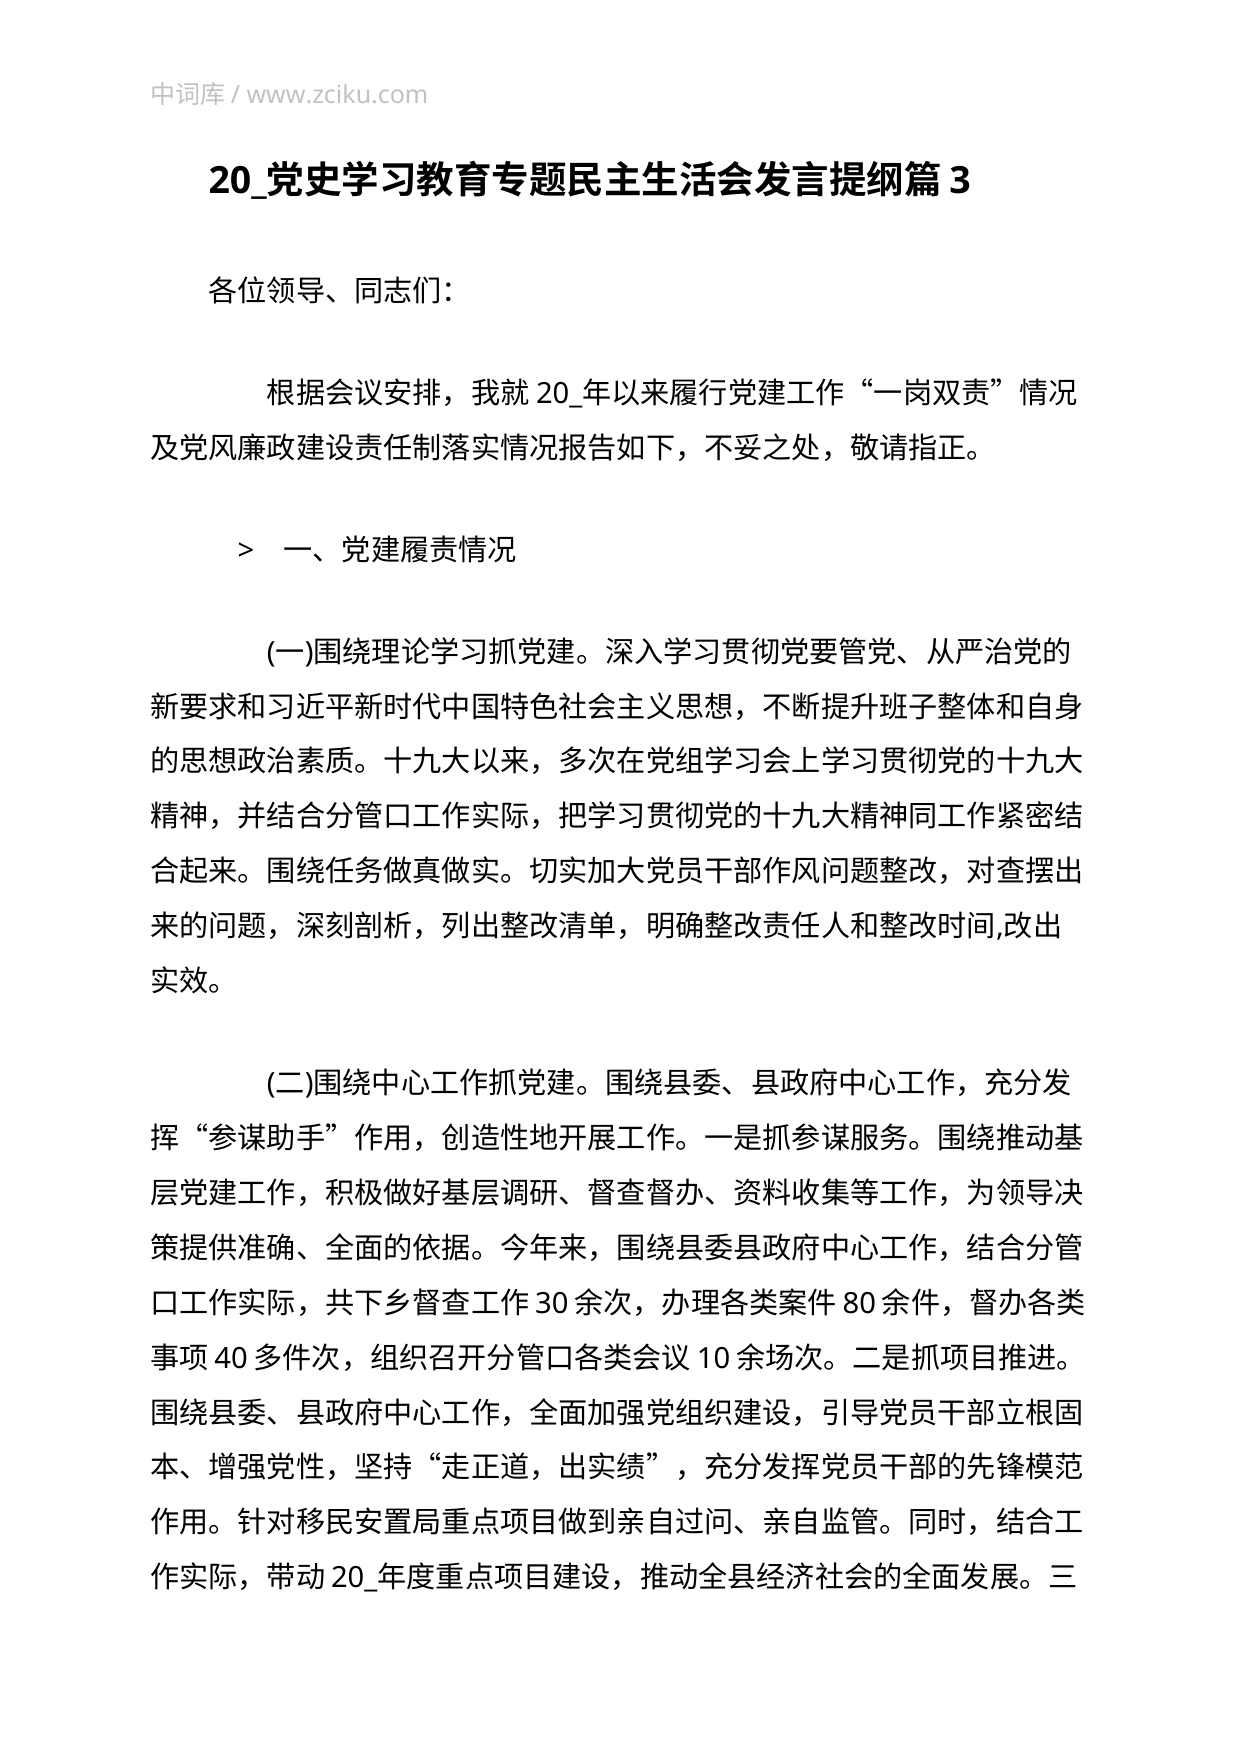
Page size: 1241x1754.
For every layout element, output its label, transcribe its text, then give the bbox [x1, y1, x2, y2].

text 各位领导、同志们： [150, 268, 1090, 310]
text 20_党史学习教育专题民主生活会发言提纲篇3 [150, 150, 1090, 204]
text > 一、党建履责情况 [150, 526, 1090, 568]
text (一)围绕理论学习抓党建。深入学习贯彻党要管党、从严治党的新要求和习近平新时代中国特色社会主义思想，不断提升班子整体和自身的思想政治素质。十九大以来，多次在党组学习会上学习贯彻党的十九大精神，并结合分管口工作实际，把学习贯彻党的十九大精神同工作紧密结合起来。围绕任务做真做实。切实加大党员干部作风问题整改，对查摆出来的问题，深刻剖析，列出整改清单，明确整改责任人和整改时间,改出实效。 [150, 628, 1090, 1000]
text 根据会议安排，我就 20_年以来履行党建工作“一岗双责”情况及党风廉政建设责任制落实情况报告如下，不妥之处，敬请指正。 [150, 369, 1090, 467]
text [150, 1059, 1090, 1596]
